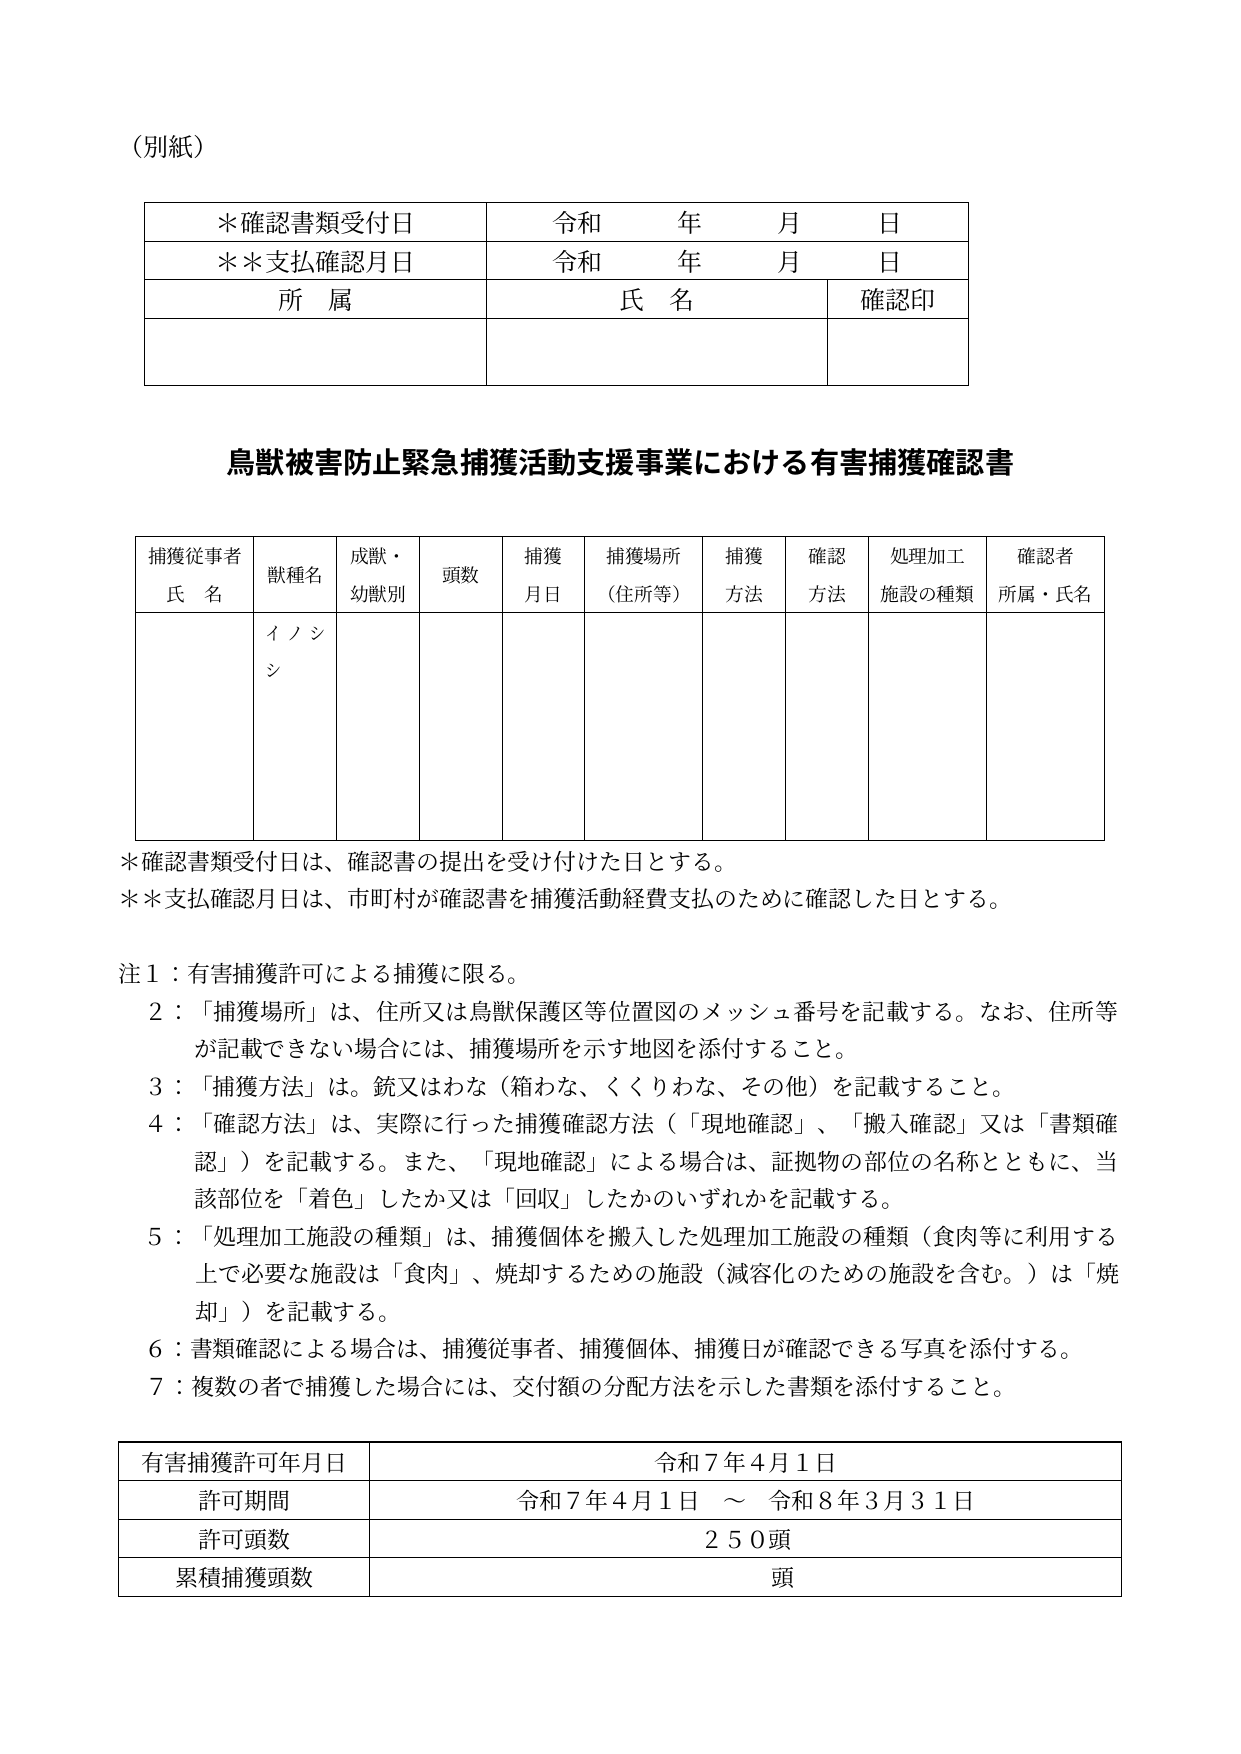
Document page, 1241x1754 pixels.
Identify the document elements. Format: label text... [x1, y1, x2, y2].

table_cell [136, 613, 253, 840]
table_header 確認者 所属・氏名 [987, 537, 1104, 612]
text ４：「確認方法」は、実際に行った捕獲確認方法（「現地確認」、「搬入確認」又は「書類確認」）を記載する。また、「現地確認」による場合は、証拠物の部位の名称とともに、当該部位を「着色」したか又は「回収」したかのいずれかを記載する。 [144, 1104, 1122, 1216]
text ６：書類確認による場合は、捕獲従事者、捕獲個体、捕獲日が確認できる写真を添付する。 [144, 1329, 1122, 1366]
table_cell 令和 年 月 日 [487, 242, 968, 279]
table_cell 令和７年４月１日 ～ 令和８年３月３１日 [370, 1481, 1121, 1518]
text ３：「捕獲方法」は。銃又はわな（箱わな、くくりわな、その他）を記載すること。 [144, 1066, 1122, 1104]
table_cell 頭 [370, 1558, 1121, 1596]
text ２：「捕獲場所」は、住所又は鳥獣保護区等位置図のメッシュ番号を記載する。なお、住所等が記載できない場合には、捕獲場所を示す地図を添付すること。 [144, 991, 1122, 1066]
table_cell 所 属 [145, 280, 486, 318]
table_cell [337, 613, 419, 840]
text ＊確認書類受付日は、確認書の提出を受け付けた日とする。 [118, 841, 1122, 879]
table_header 令和７年４月１日 [370, 1443, 1121, 1480]
table_cell [869, 613, 986, 840]
table_cell ＊＊支払確認月日 [145, 242, 486, 279]
table_header 頭数 [420, 537, 502, 612]
table_cell [420, 613, 502, 840]
table_header 捕獲場所 （住所等） [585, 537, 702, 612]
table_cell [987, 613, 1104, 840]
text 注１：有害捕獲許可による捕獲に限る。 [118, 954, 1122, 991]
table_cell [703, 613, 785, 840]
text ７：複数の者で捕獲した場合には、交付額の分配方法を示した書類を添付すること。 [118, 1366, 1122, 1404]
table_cell ２５０頭 [370, 1520, 1121, 1557]
table_header 捕獲従事者 氏 名 [136, 537, 253, 612]
text ＊＊支払確認月日は、市町村が確認書を捕獲活動経費支払のために確認した日とする。 [118, 879, 1122, 916]
table_cell [487, 319, 827, 385]
table_header 捕獲 方法 [703, 537, 785, 612]
text 鳥獣被害防止緊急捕獲活動支援事業における有害捕獲確認書 [118, 423, 1122, 498]
text （別紙） [118, 127, 1122, 164]
table_cell [145, 319, 486, 385]
table_cell 許可頭数 [119, 1520, 369, 1557]
table_header 処理加工 施設の種類 [869, 537, 986, 612]
table_cell イノシシ [254, 613, 336, 840]
table_header 確認 方法 [786, 537, 868, 612]
table_cell 確認印 [828, 280, 968, 318]
table_header 有害捕獲許可年月日 [119, 1443, 369, 1480]
table_cell [585, 613, 702, 840]
text ５：「処理加工施設の種類」は、捕獲個体を搬入した処理加工施設の種類（食肉等に利用する上で必要な施設は「食肉」、焼却するための施設（減容化のための施設を含む。）は「焼却」）を記載する。 [144, 1216, 1122, 1329]
table_cell [786, 613, 868, 840]
table_header 捕獲 月日 [503, 537, 584, 612]
table_header 獣種名 [254, 537, 336, 612]
table_cell 氏 名 [487, 280, 827, 318]
table_header 成獣・ 幼獣別 [337, 537, 419, 612]
table_header ＊確認書類受付日 [145, 203, 486, 241]
table_header 令和 年 月 日 [487, 203, 968, 241]
table_cell 累積捕獲頭数 [119, 1558, 369, 1596]
table_cell [828, 319, 968, 385]
table_cell 許可期間 [119, 1481, 369, 1518]
table_cell [503, 613, 584, 840]
